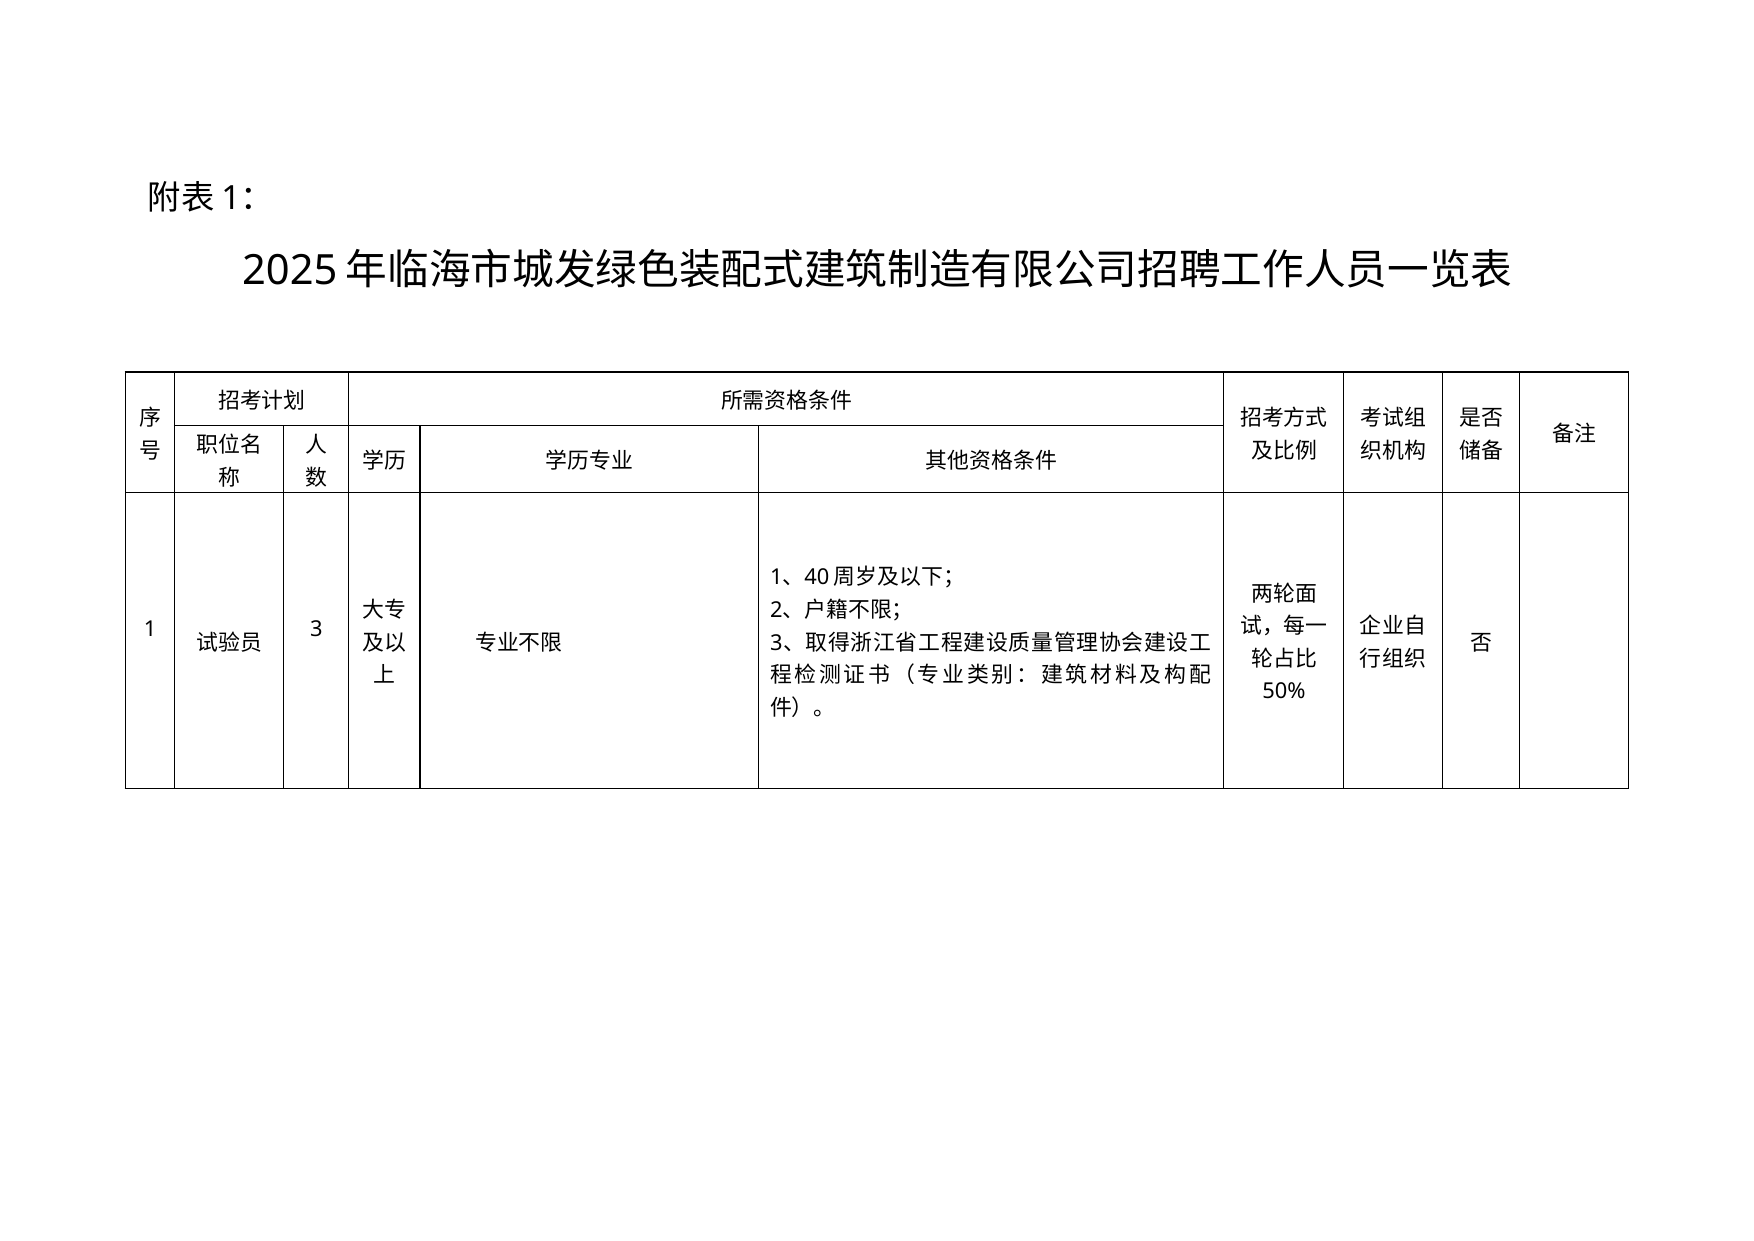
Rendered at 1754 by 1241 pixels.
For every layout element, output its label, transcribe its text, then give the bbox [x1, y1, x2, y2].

table_cell 专业不限 [421, 493, 758, 788]
table_cell 两轮面试，每一轮占比50% [1224, 493, 1343, 788]
table_header 招考计划 [175, 373, 348, 425]
table_cell 1、40周岁及以下； 2、户籍不限； 3、取得浙江省工程建设质量管理协会建设工程检测证书（专业类别：建筑材料及构配件）。 [759, 493, 1223, 788]
table_header 是否储备 [1443, 373, 1519, 492]
table_header 考试组织机构 [1344, 373, 1442, 492]
text 附表1： [148, 162, 1606, 228]
table_cell 职位名称 [175, 426, 283, 492]
table_cell 人数 [284, 426, 348, 492]
table_cell 大专及以上 [349, 493, 419, 788]
table_cell 1 [126, 493, 174, 788]
table_cell 学历 [349, 426, 419, 492]
table_header 序号 [126, 373, 174, 492]
table_header 招考方式及比例 [1224, 373, 1343, 492]
text 2025年临海市城发绿色装配式建筑制造有限公司招聘工作人员一览表 [148, 234, 1606, 299]
table_cell 企业自行组织 [1344, 493, 1442, 788]
table_header 所需资格条件 [349, 373, 1223, 425]
table_cell 试验员 [175, 493, 283, 788]
table_cell 学历专业 [421, 426, 758, 492]
table_cell 否 [1443, 493, 1519, 788]
table_cell 3 [284, 493, 348, 788]
table_cell 其他资格条件 [759, 426, 1223, 492]
table_header 备注 [1520, 373, 1628, 492]
table_cell [1520, 493, 1628, 788]
